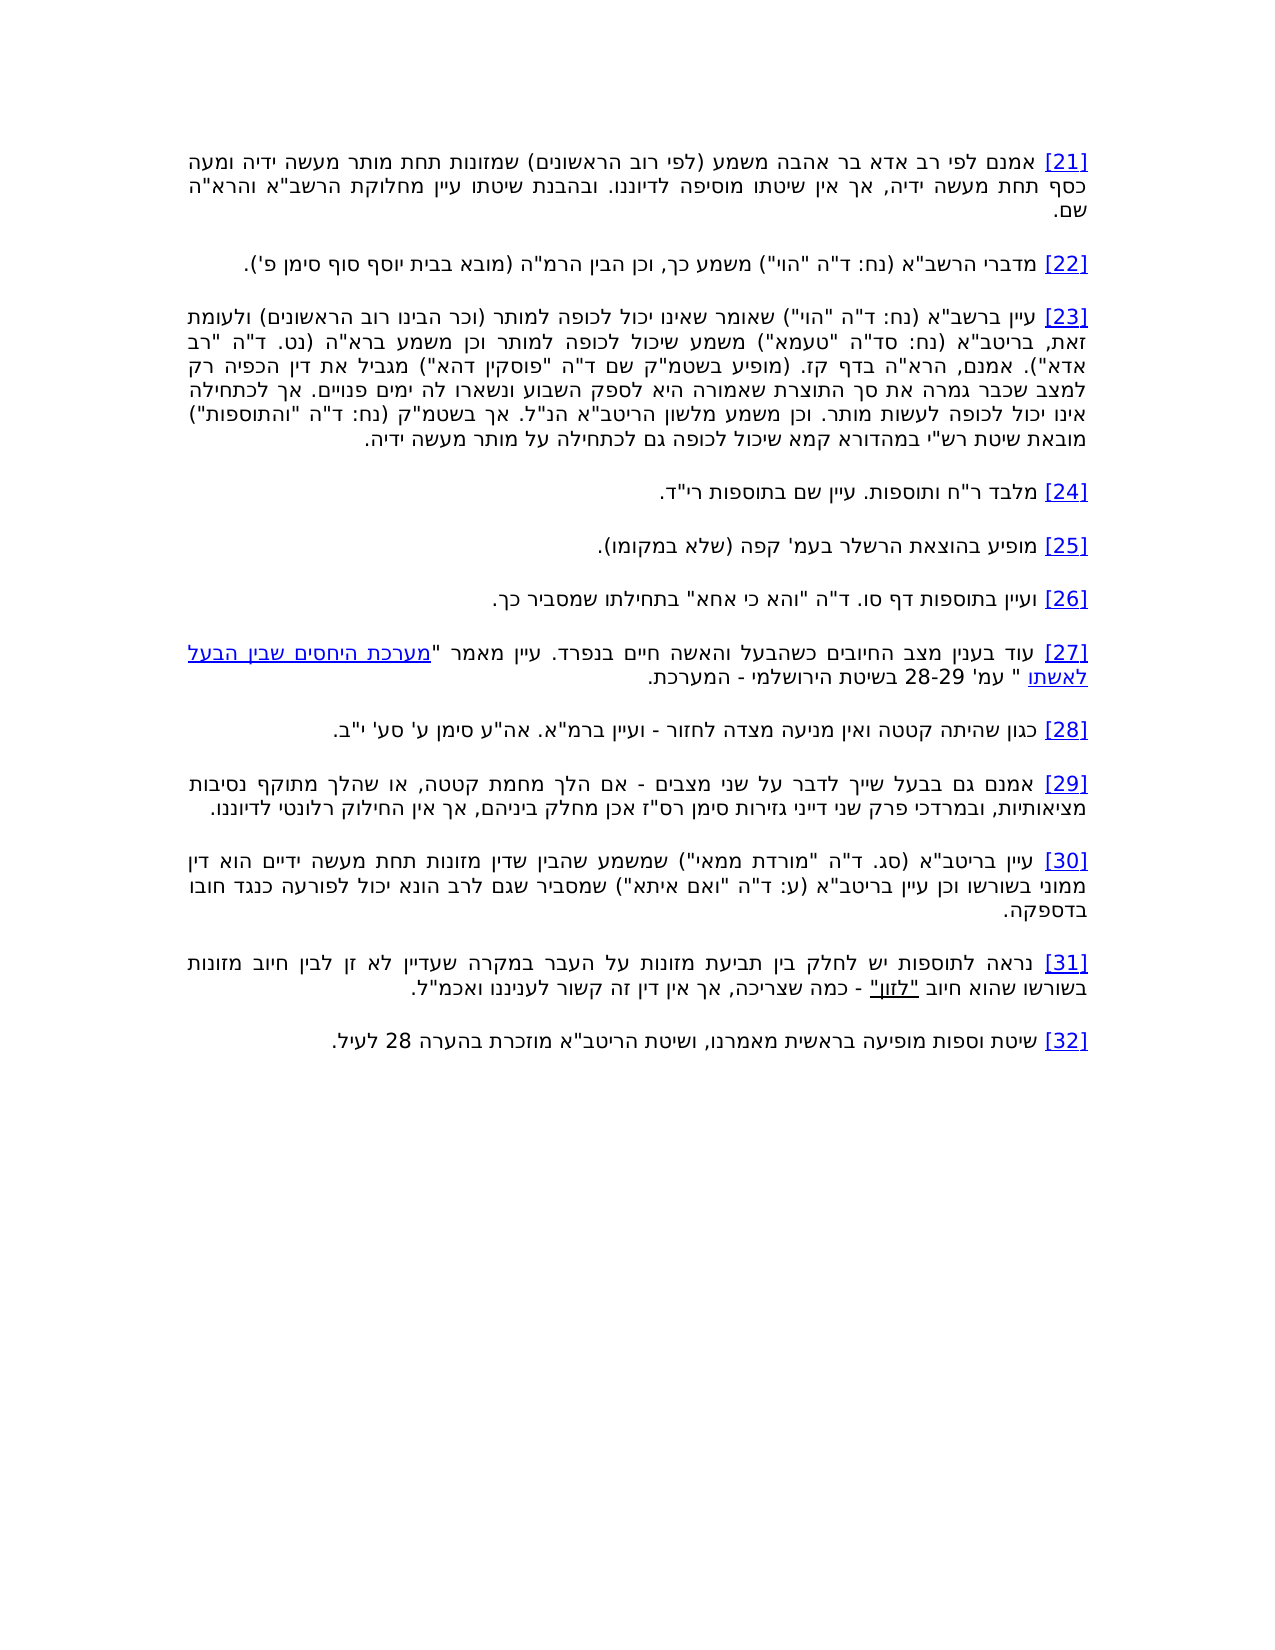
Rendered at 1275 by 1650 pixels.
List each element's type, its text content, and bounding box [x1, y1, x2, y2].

text [25] מופיע בהוצאת הרשלר בעמ' קפה (שלא במקומו). [187, 534, 1087, 558]
text [27] עוד בענין מצב החיובים כשהבעל והאשה חיים בנפרד. עיין מאמר "מערכת היחסים שבין הבעל לאשתו " עמ' 28-29 בשיטת הירושלמי - המערכת. [187, 641, 1087, 689]
text [23] עיין ברשב"א (נח: ד"ה "הוי") שאומר שאינו יכול לכופה למותר (וכר הבינו רוב הראשונים) ולעומת זאת, בריטב"א (נח: סד"ה "טעמא") משמע שיכול לכופה למותר וכן משמע ברא"ה (נט. ד"ה "רב אדא"). אמנם, הרא"ה בדף קז. (מופיע בשטמ"ק שם ד"ה "פוסקין דהא") מגביל את דין הכפיה רק למצב שכבר גמרה את סך התוצרת שאמורה היא לספק השבוע ונשארו לה ימים פנויים. אך לכתחילה אינו יכול לכופה לעשות מותר. וכן משמע מלשון הריטב"א הנ"ל. אך בשטמ"ק (נח: ד"ה "והתוספות") מובאת שיטת רש"י במהדורא קמא שיכול לכופה גם לכתחילה על מותר מעשה ידיה. [187, 305, 1087, 451]
text [31] נראה לתוספות יש לחלק בין תביעת מזונות על העבר במקרה שעדיין לא זן לבין חיוב מזונות בשורשו שהוא חיוב "לזון" - כמה שצריכה, אך אין דין זה קשור לעניננו ואכמ"ל. [187, 951, 1087, 1000]
text [30] עיין בריטב"א (סג. ד"ה "מורדת ממאי") שמשמע שהבין שדין מזונות תחת מעשה ידיים הוא דין ממוני בשורשו וכן עיין בריטב"א (ע: ד"ה "ואם איתא") שמסביר שגם לרב הונא יכול לפורעה כנגד חובו בדספקה. [187, 849, 1087, 922]
text [32] שיטת וספות מופיעה בראשית מאמרנו, ושיטת הריטב"א מוזכרת בהערה 28 לעיל. [187, 1029, 1087, 1053]
text [24] מלבד ר"ח ותוספות. עיין שם בתוספות רי"ד. [187, 480, 1087, 504]
text [26] ועיין בתוספות דף סו. ד"ה "והא כי אחא" בתחילתו שמסביר כך. [187, 587, 1087, 611]
text [29] אמנם גם בבעל שייך לדבר על שני מצבים - אם הלך מחמת קטטה, או שהלך מתוקף נסיבות מציאותיות, ובמרדכי פרק שני דייני גזירות סימן רס"ז אכן מחלק ביניהם, אך אין החילוק רלונטי לדיוננו. [187, 772, 1087, 820]
text [28] כגון שהיתה קטטה ואין מניעה מצדה לחזור - ועיין ברמ"א. אה"ע סימן ע' סע' י"ב. [187, 718, 1087, 742]
text [21] אמנם לפי רב אדא בר אהבה משמע (לפי רוב הראשונים) שמזונות תחת מותר מעשה ידיה ומעה כסף תחת מעשה ידיה, אך אין שיטתו מוסיפה לדיוננו. ובהבנת שיטתו עיין מחלוקת הרשב"א והרא"ה שם. [187, 150, 1087, 223]
text [22] מדברי הרשב"א (נח: ד"ה "הוי") משמע כך, וכן הבין הרמ"ה (מובא בבית יוסף סוף סימן פ'). [187, 252, 1087, 276]
